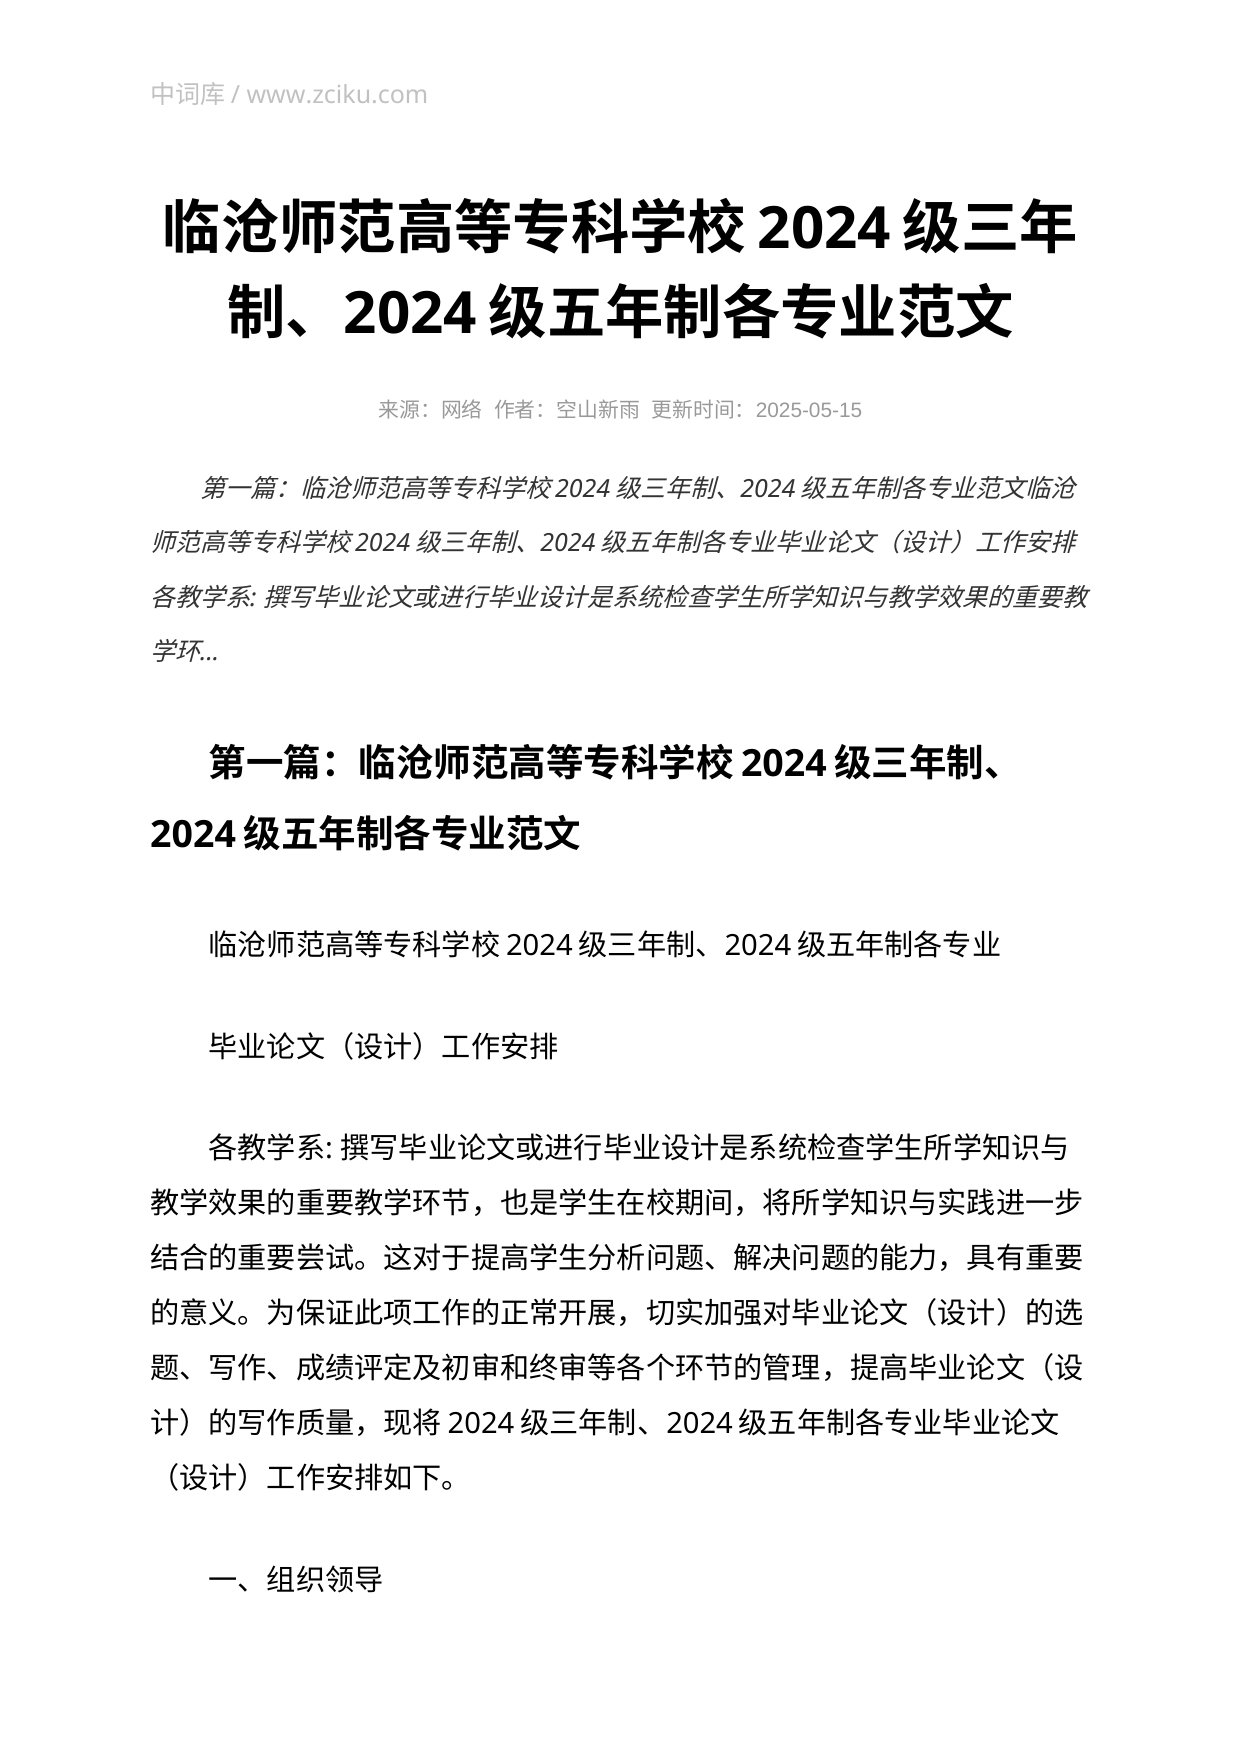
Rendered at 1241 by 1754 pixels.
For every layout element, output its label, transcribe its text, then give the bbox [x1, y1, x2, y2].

text 第一篇：临沧师范高等专科学校2024级三年制、2024级五年制各专业范文临沧师范高等专科学校2024级三年制、2024级五年制各专业毕业论文（设计）工作安排各教学系: 撰写毕业论文或进行毕业设计是系统检查学生所学知识与教学效果的重要教学环... [150, 468, 1090, 668]
subtitle 临沧师范高等专科学校2024级三年制、2024级五年制各专业范文 [150, 181, 1090, 351]
text 一、组织领导 [150, 1556, 1090, 1599]
text 毕业论文（设计）工作安排 [150, 1023, 1090, 1066]
text 临沧师范高等专科学校2024级三年制、2024级五年制各专业 [150, 921, 1090, 964]
text 来源：网络 作者：空山新雨 更新时间：2025-05-15 [150, 398, 1090, 422]
text 各教学系: 撰写毕业论文或进行毕业设计是系统检查学生所学知识与教学效果的重要教学环节，也是学生在校期间，将所学知识与实践进一步结合的重要尝试。这对于提高学生分析问题、解决问题的能力，具有重要的意义。为保证此项工作的正常开展，切实加强对毕业论文（设计）的选题、写作、成绩评定及初审和终审等各个环节的管理，提高毕业论文（设计）的写作质量，现将2024级三年制、2024级五年制各专业毕业论文（设计）工作安排如下。 [150, 1125, 1090, 1497]
text 第一篇：临沧师范高等专科学校2024级三年制、2024级五年制各专业范文 [150, 733, 1090, 858]
